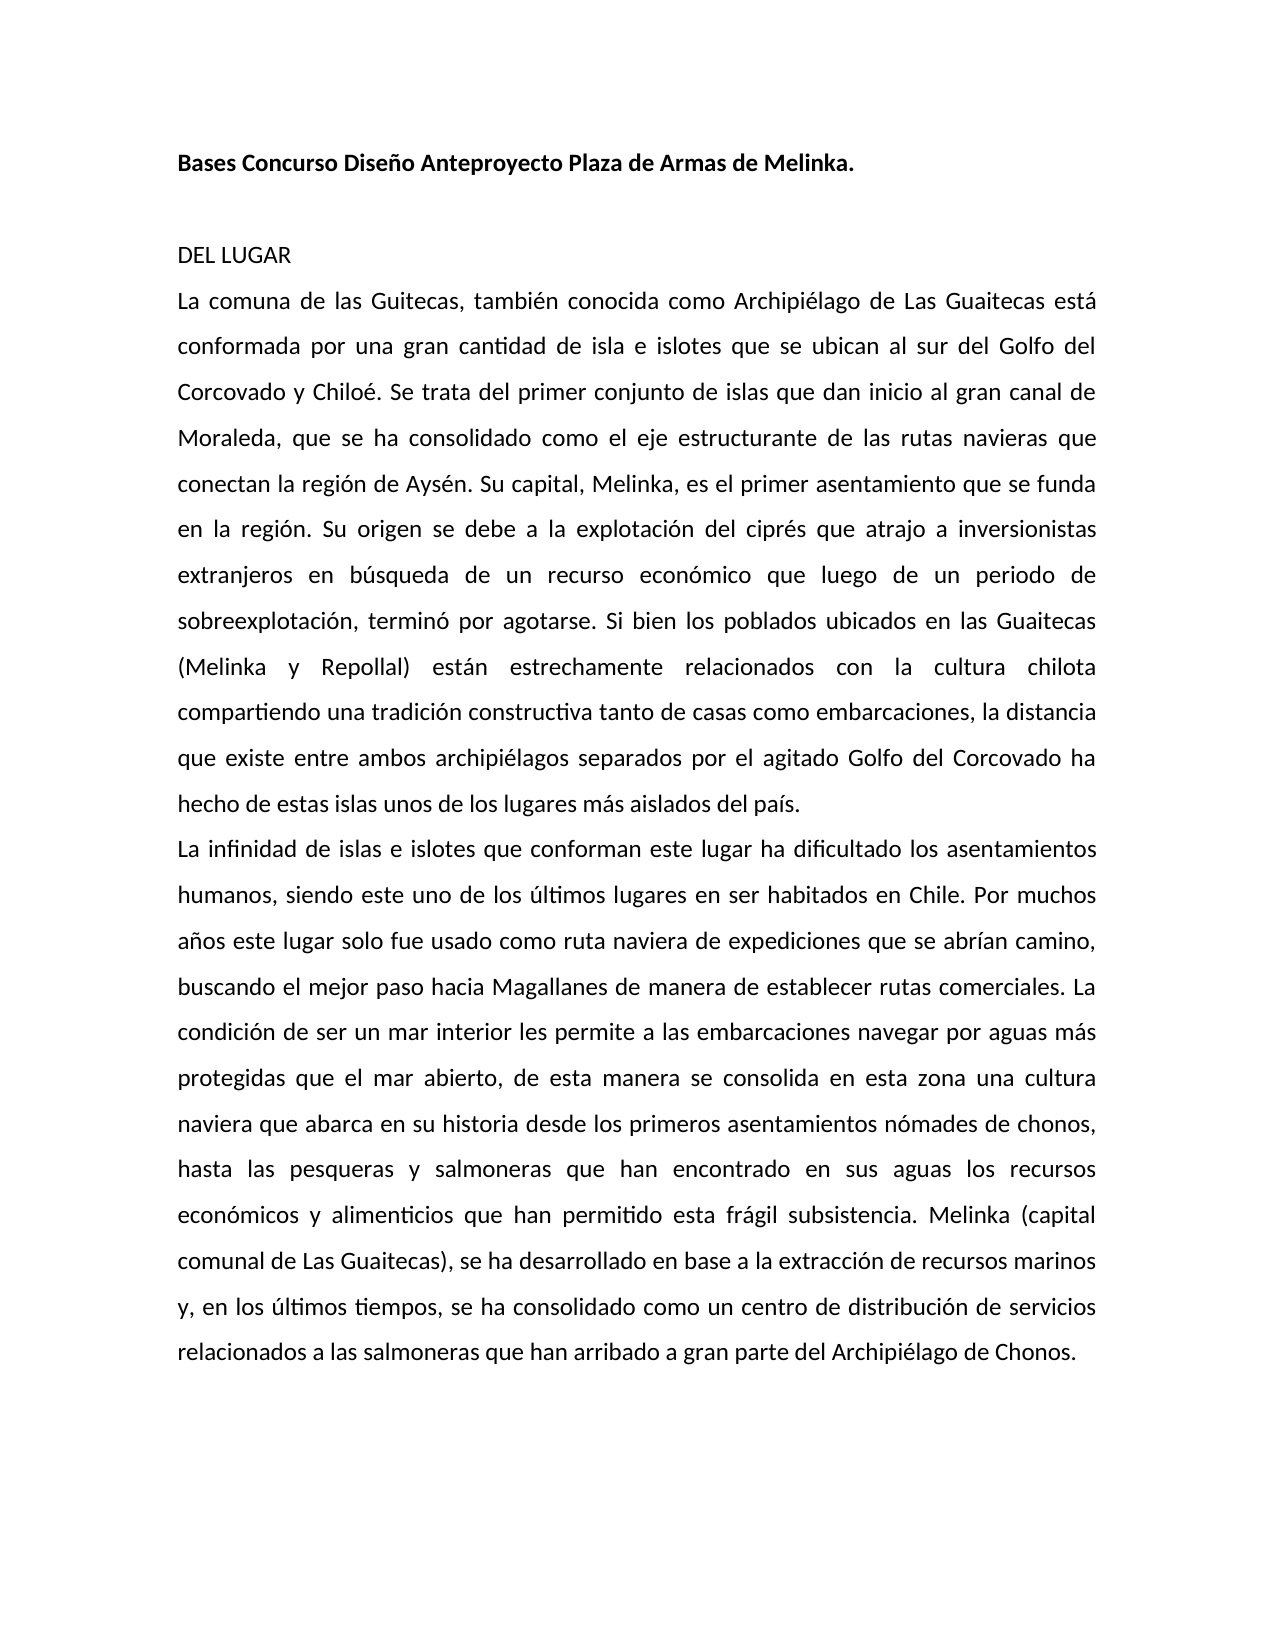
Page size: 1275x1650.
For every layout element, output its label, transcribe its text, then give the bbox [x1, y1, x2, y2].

text La comuna de las Guitecas, también conocida como Archipiélago de Las Guaitecas está conformada por una gran cantidad de isla e islotes que se ubican al sur del Golfo del Corcovado y Chiloé. Se trata del primer conjunto de islas que dan inicio al gran canal de Moraleda, que se ha consolidado como el eje estructurante de las rutas navieras que conectan la región de Aysén. Su capital, Melinka, es el primer asentamiento que se funda en la región. Su origen se debe a la explotación del ciprés que atrajo a inversionistas extranjeros en búsqueda de un recurso económico que luego de un periodo de sobreexplotación, terminó por agotarse. Si bien los poblados ubicados en las Guaitecas (Melinka y Repollal) están estrechamente relacionados con la cultura chilota compartiendo una tradición constructiva tanto de casas como embarcaciones, la distancia que existe entre ambos archipiélagos separados por el agitado Golfo del Corcovado ha hecho de estas islas unos de los lugares más aislados del país. [177, 285, 1098, 818]
text Bases Concurso Diseño Anteproyecto Plaza de Armas de Melinka. [177, 148, 1098, 178]
text DEL LUGAR [177, 239, 1098, 269]
text La infinidad de islas e islotes que conforman este lugar ha dificultado los asentamientos humanos, siendo este uno de los últimos lugares en ser habitados en Chile. Por muchos años este lugar solo fue usado como ruta naviera de expediciones que se abrían camino, buscando el mejor paso hacia Magallanes de manera de establecer rutas comerciales. La condición de ser un mar interior les permite a las embarcaciones navegar por aguas más protegidas que el mar abierto, de esta manera se consolida en esta zona una cultura naviera que abarca en su historia desde los primeros asentamientos nómades de chonos, hasta las pesqueras y salmoneras que han encontrado en sus aguas los recursos económicos y alimenticios que han permitido esta frágil subsistencia. Melinka (capital comunal de Las Guaitecas), se ha desarrollado en base a la extracción de recursos marinos y, en los últimos tiempos, se ha consolidado como un centro de distribución de servicios relacionados a las salmoneras que han arribado a gran parte del Archipiélago de Chonos. [177, 833, 1098, 1367]
